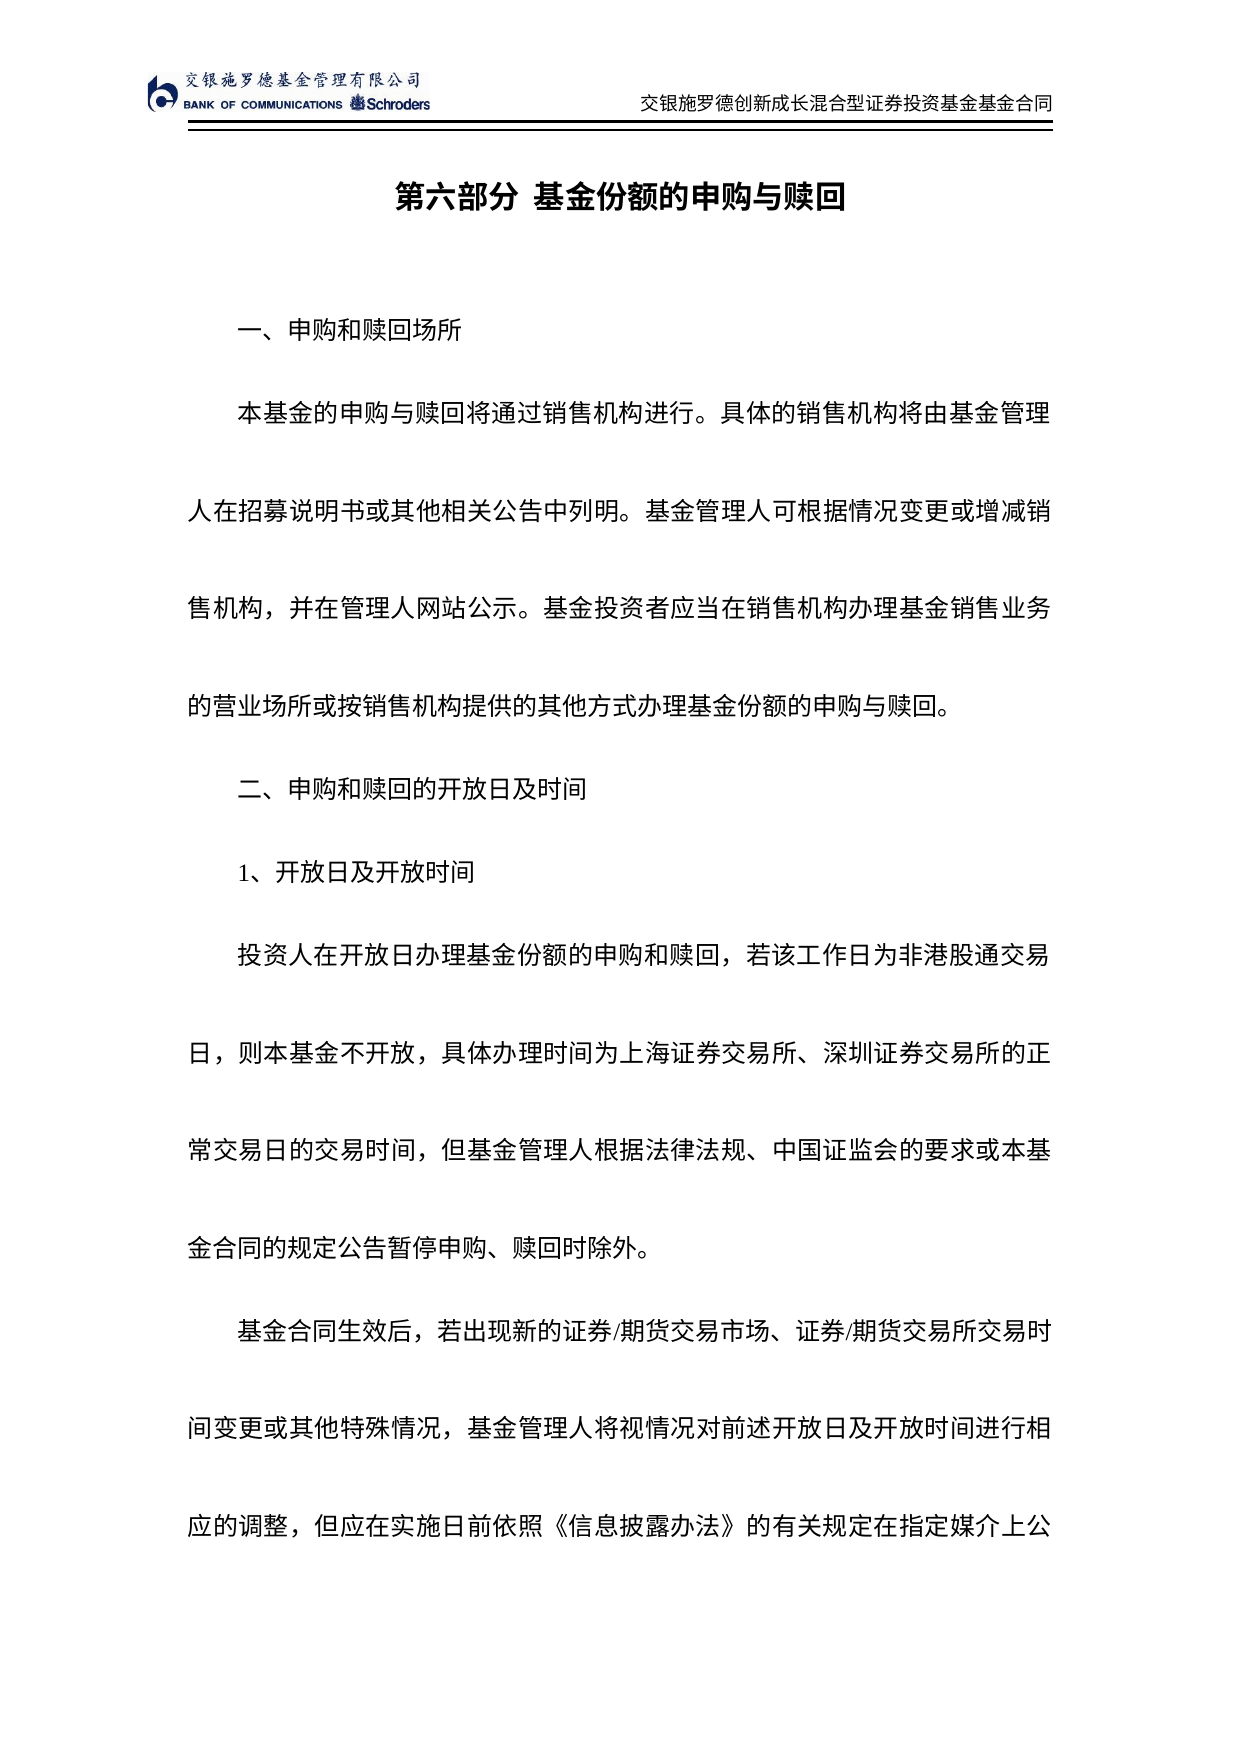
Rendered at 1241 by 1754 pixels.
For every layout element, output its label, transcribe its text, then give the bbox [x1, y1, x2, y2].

text 一、申购和赎回场所 [187, 296, 1053, 361]
subtitle 第六部分 基金份额的申购与赎回 [187, 162, 1053, 227]
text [187, 1297, 1053, 1557]
text 投资人在开放日办理基金份额的申购和赎回，若该工作日为非港股通交易日，则本基金不开放，具体办理时间为上海证券交易所、深圳证券交易所的正常交易日的交易时间，但基金管理人根据法律法规、中国证监会的要求或本基金合同的规定公告暂停申购、赎回时除外。 [187, 921, 1053, 1279]
text 1、开放日及开放时间 [187, 838, 1053, 903]
picture [147, 72, 430, 112]
text 二、申购和赎回的开放日及时间 [187, 755, 1053, 820]
text 本基金的申购与赎回将通过销售机构进行。具体的销售机构将由基金管理人在招募说明书或其他相关公告中列明。基金管理人可根据情况变更或增减销售机构，并在管理人网站公示。基金投资者应当在销售机构办理基金销售业务的营业场所或按销售机构提供的其他方式办理基金份额的申购与赎回。 [187, 379, 1053, 737]
